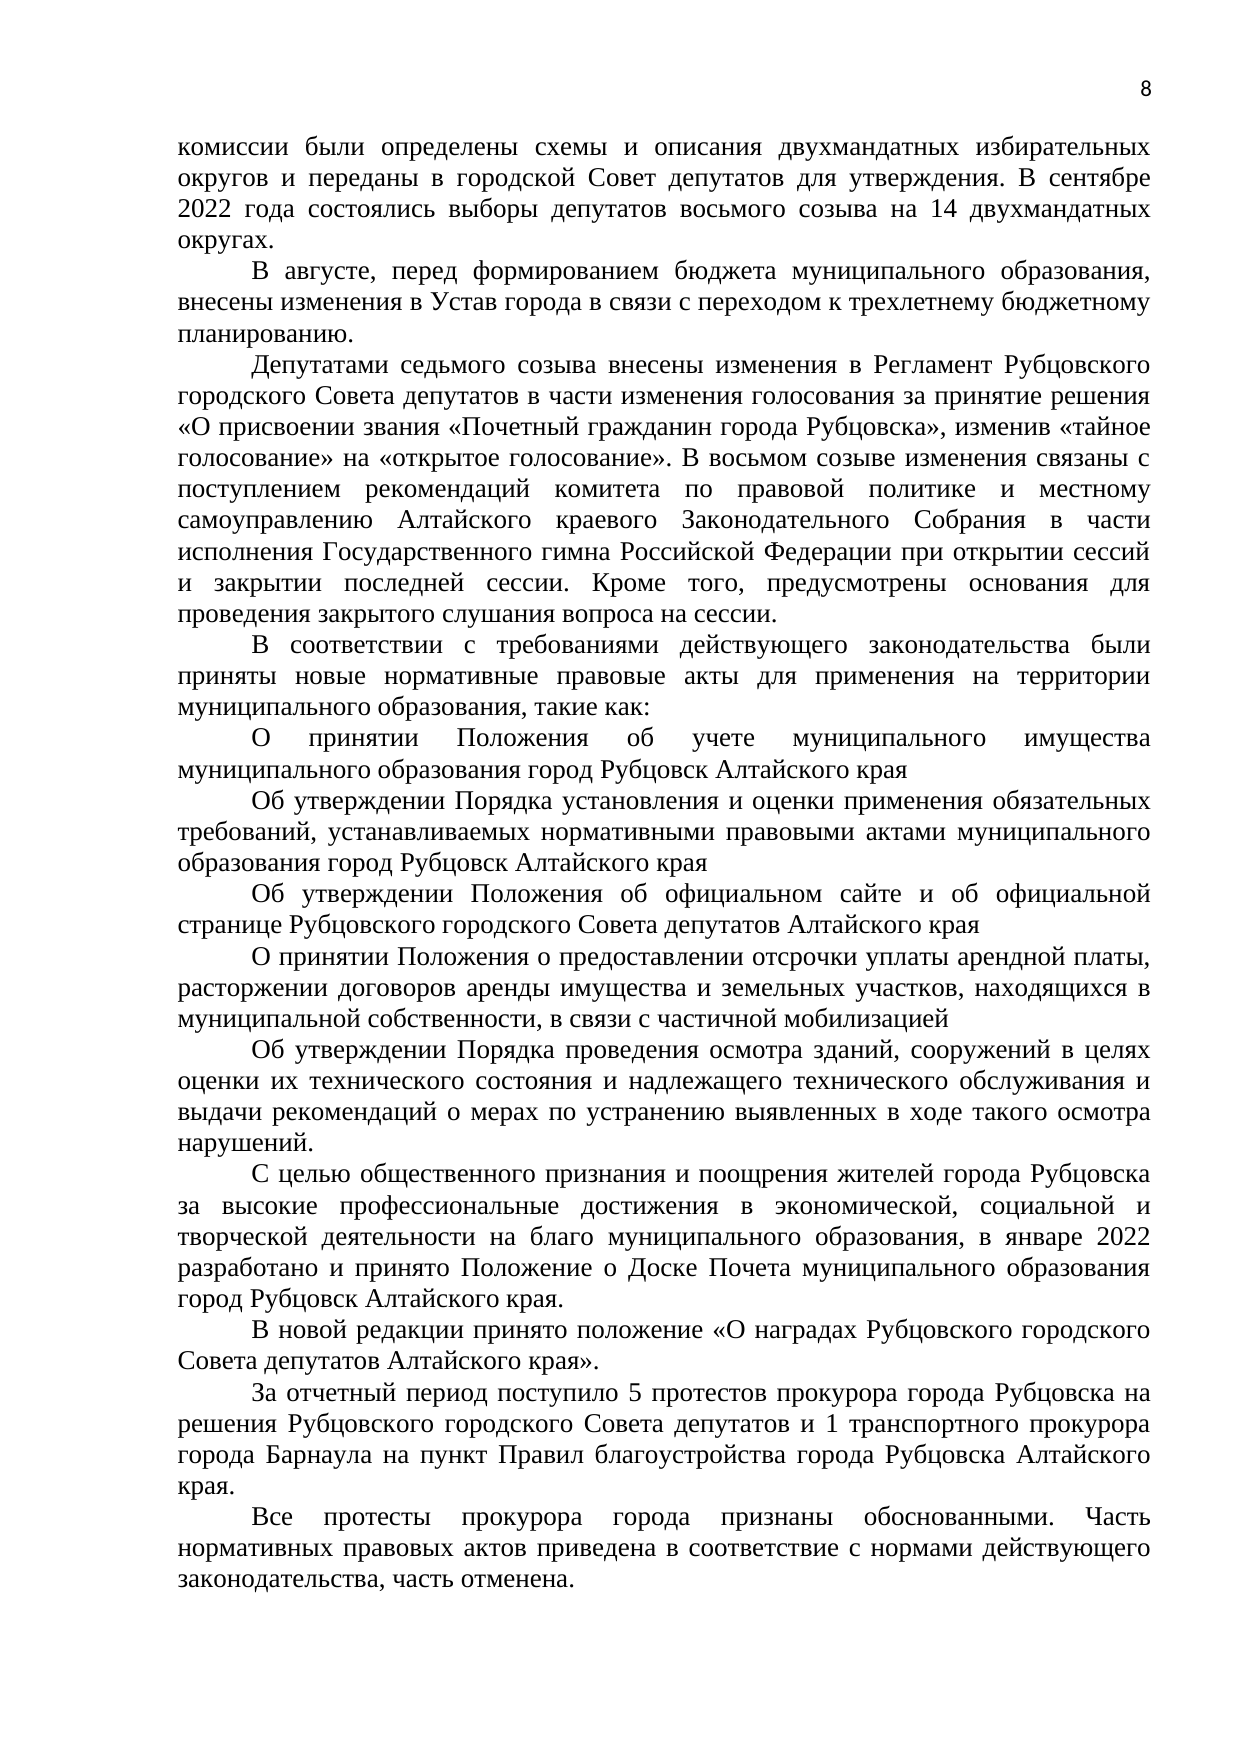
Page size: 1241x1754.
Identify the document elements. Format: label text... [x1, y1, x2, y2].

text Все протесты прокурора города признаны обоснованными. Часть нормативных правовых актов приведена в соответствие с нормами действующего законодательства, часть отменена. [177, 1500, 1152, 1594]
text В августе, перед формированием бюджета муниципального образования, внесены изменения в Устав города в связи с переходом к трехлетнему бюджетному планированию. [177, 254, 1152, 348]
text О принятии Положения об учете муниципального имущества муниципального образования город Рубцовск Алтайского края [177, 722, 1152, 784]
text Об утверждении Порядка проведения осмотра зданий, сооружений в целях оценки их технического состояния и надлежащего технического обслуживания и выдачи рекомендаций о мерах по устранению выявленных в ходе такого осмотра нарушений. [177, 1033, 1152, 1158]
text Об утверждении Порядка установления и оценки применения обязательных требований, устанавливаемых нормативными правовыми актами муниципального образования город Рубцовск Алтайского края [177, 784, 1152, 877]
text Об утверждении Положения об официальном сайте и об официальной странице Рубцовского городского Совета депутатов Алтайского края [177, 877, 1152, 939]
text За отчетный период поступило 5 протестов прокурора города Рубцовска на решения Рубцовского городского Совета депутатов и 1 транспортного прокурора города Барнаула на пункт Правил благоустройства города Рубцовска Алтайского края. [177, 1376, 1152, 1500]
text Депутатами седьмого созыва внесены изменения в Регламент Рубцовского городского Совета депутатов в части изменения голосования за принятие решения «О присвоении звания «Почетный гражданин города Рубцовска», изменив «тайное голосование» на «открытое голосование». В восьмом созыве изменения связаны с поступлением рекомендаций комитета по правовой политике и местному самоуправлению Алтайского краевого Законодательного Собрания в части исполнения Государственного гимна Российской Федерации при открытии сессий и закрытии последней сессии. Кроме того, предусмотрены основания для проведения закрытого слушания вопроса на сессии. [177, 348, 1152, 628]
text В соответствии с требованиями действующего законодательства были приняты новые нормативные правовые акты для применения на территории муниципального образования, такие как: [177, 628, 1152, 722]
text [177, 130, 1152, 254]
text О принятии Положения о предоставлении отсрочки уплаты арендной платы, расторжении договоров аренды имущества и земельных участков, находящихся в муниципальной собственности, в связи с частичной мобилизацией [177, 939, 1152, 1033]
text В новой редакции принято положение «О наградах Рубцовского городского Совета депутатов Алтайского края». [177, 1313, 1152, 1376]
text С целью общественного признания и поощрения жителей города Рубцовска за высокие профессиональные достижения в экономической, социальной и творческой деятельности на благо муниципального образования, в январе 2022 разработано и принято Положение о Доске Почета муниципального образования город Рубцовск Алтайского края. [177, 1158, 1152, 1313]
